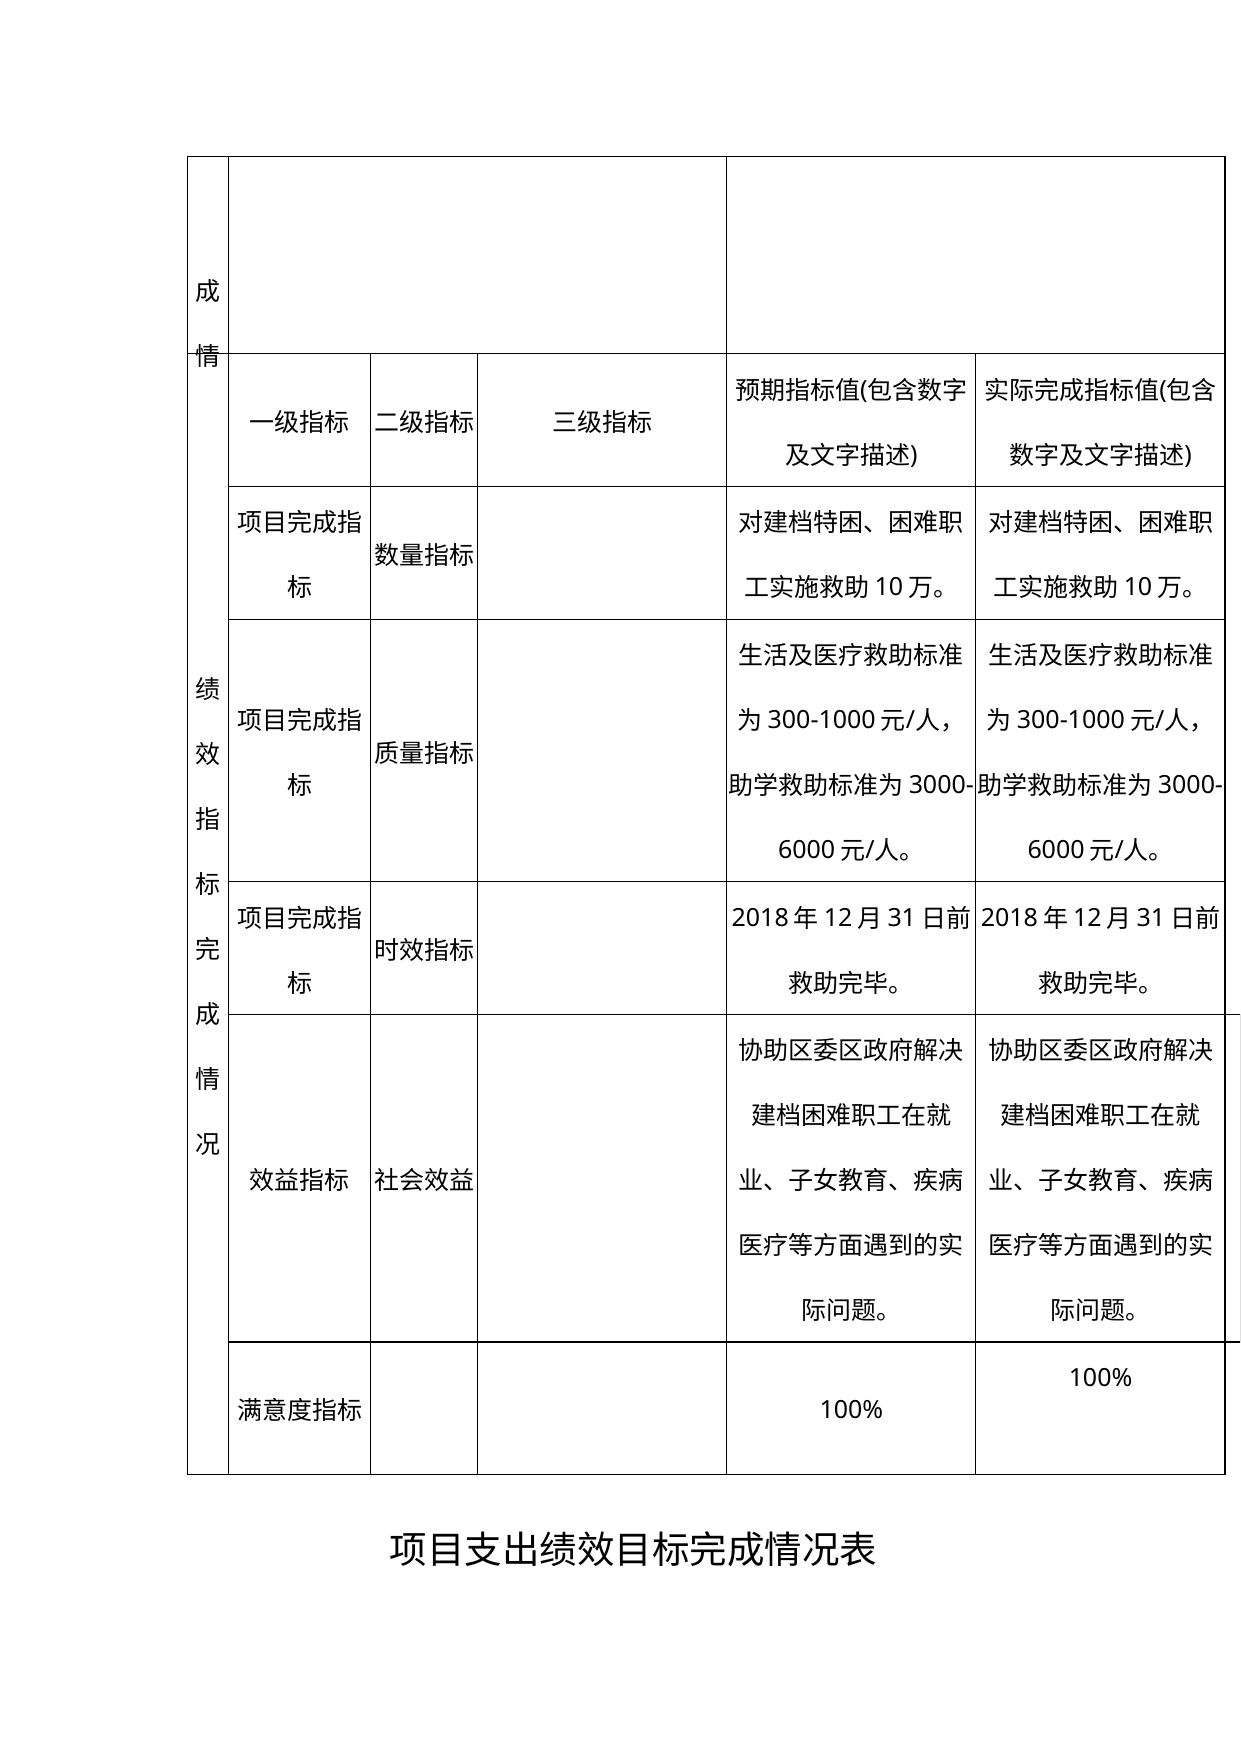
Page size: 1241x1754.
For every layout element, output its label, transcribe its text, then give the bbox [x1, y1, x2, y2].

table_cell [478, 882, 726, 1014]
table_cell 2018年12月31日前救助完毕。 [727, 882, 975, 1014]
table_cell 效益指标 [229, 1015, 370, 1341]
table_cell 二级指标 [371, 354, 477, 486]
table_cell 100% [727, 1343, 975, 1474]
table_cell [727, 157, 1224, 353]
table_cell 数量指标 [371, 487, 477, 618]
table_cell 社会效益 [371, 1015, 477, 1341]
table_cell 生活及医疗救助标准为300-1000元/人，助学救助标准为3000-6000元/人。 [727, 620, 975, 881]
table_cell [1226, 1015, 1240, 1341]
table_cell [478, 1015, 726, 1341]
table_cell 项目完成指标 [229, 882, 370, 1014]
table_cell 协助区委区政府解决建档困难职工在就业、子女教育、疾病医疗等方面遇到的实际问题。 [976, 1015, 1224, 1341]
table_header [101, 1508, 1139, 1586]
table_cell 对建档特困、困难职工实施救助10万。 [727, 487, 975, 618]
table_cell 2018年12月31日前救助完毕。 [976, 882, 1224, 1014]
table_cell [229, 157, 726, 353]
table_cell 质量指标 [371, 620, 477, 881]
table_cell 满意度指标 [229, 1343, 370, 1474]
table_cell 项目完成指标 [229, 620, 370, 881]
table_cell 三级指标 [478, 354, 726, 486]
table_cell 一级指标 [229, 354, 370, 486]
table_cell 预期指标值(包含数字及文字描述) [727, 354, 975, 486]
table_cell 项目完成指标 [229, 487, 370, 618]
table_cell 100% [976, 1343, 1224, 1474]
table_cell [371, 1343, 477, 1474]
table_cell [478, 1343, 726, 1474]
table_cell [478, 487, 726, 618]
table_cell 绩效指标完成情况 [188, 354, 228, 1474]
table_cell [478, 620, 726, 881]
table_cell 生活及医疗救助标准为300-1000元/人，助学救助标准为3000-6000元/人。 [976, 620, 1224, 881]
table_cell 对建档特困、困难职工实施救助10万。 [976, 487, 1224, 618]
table_cell 实际完成指标值(包含数字及文字描述) [976, 354, 1224, 486]
table_cell 协助区委区政府解决建档困难职工在就业、子女教育、疾病医疗等方面遇到的实际问题。 [727, 1015, 975, 1341]
table_cell 时效指标 [371, 882, 477, 1014]
